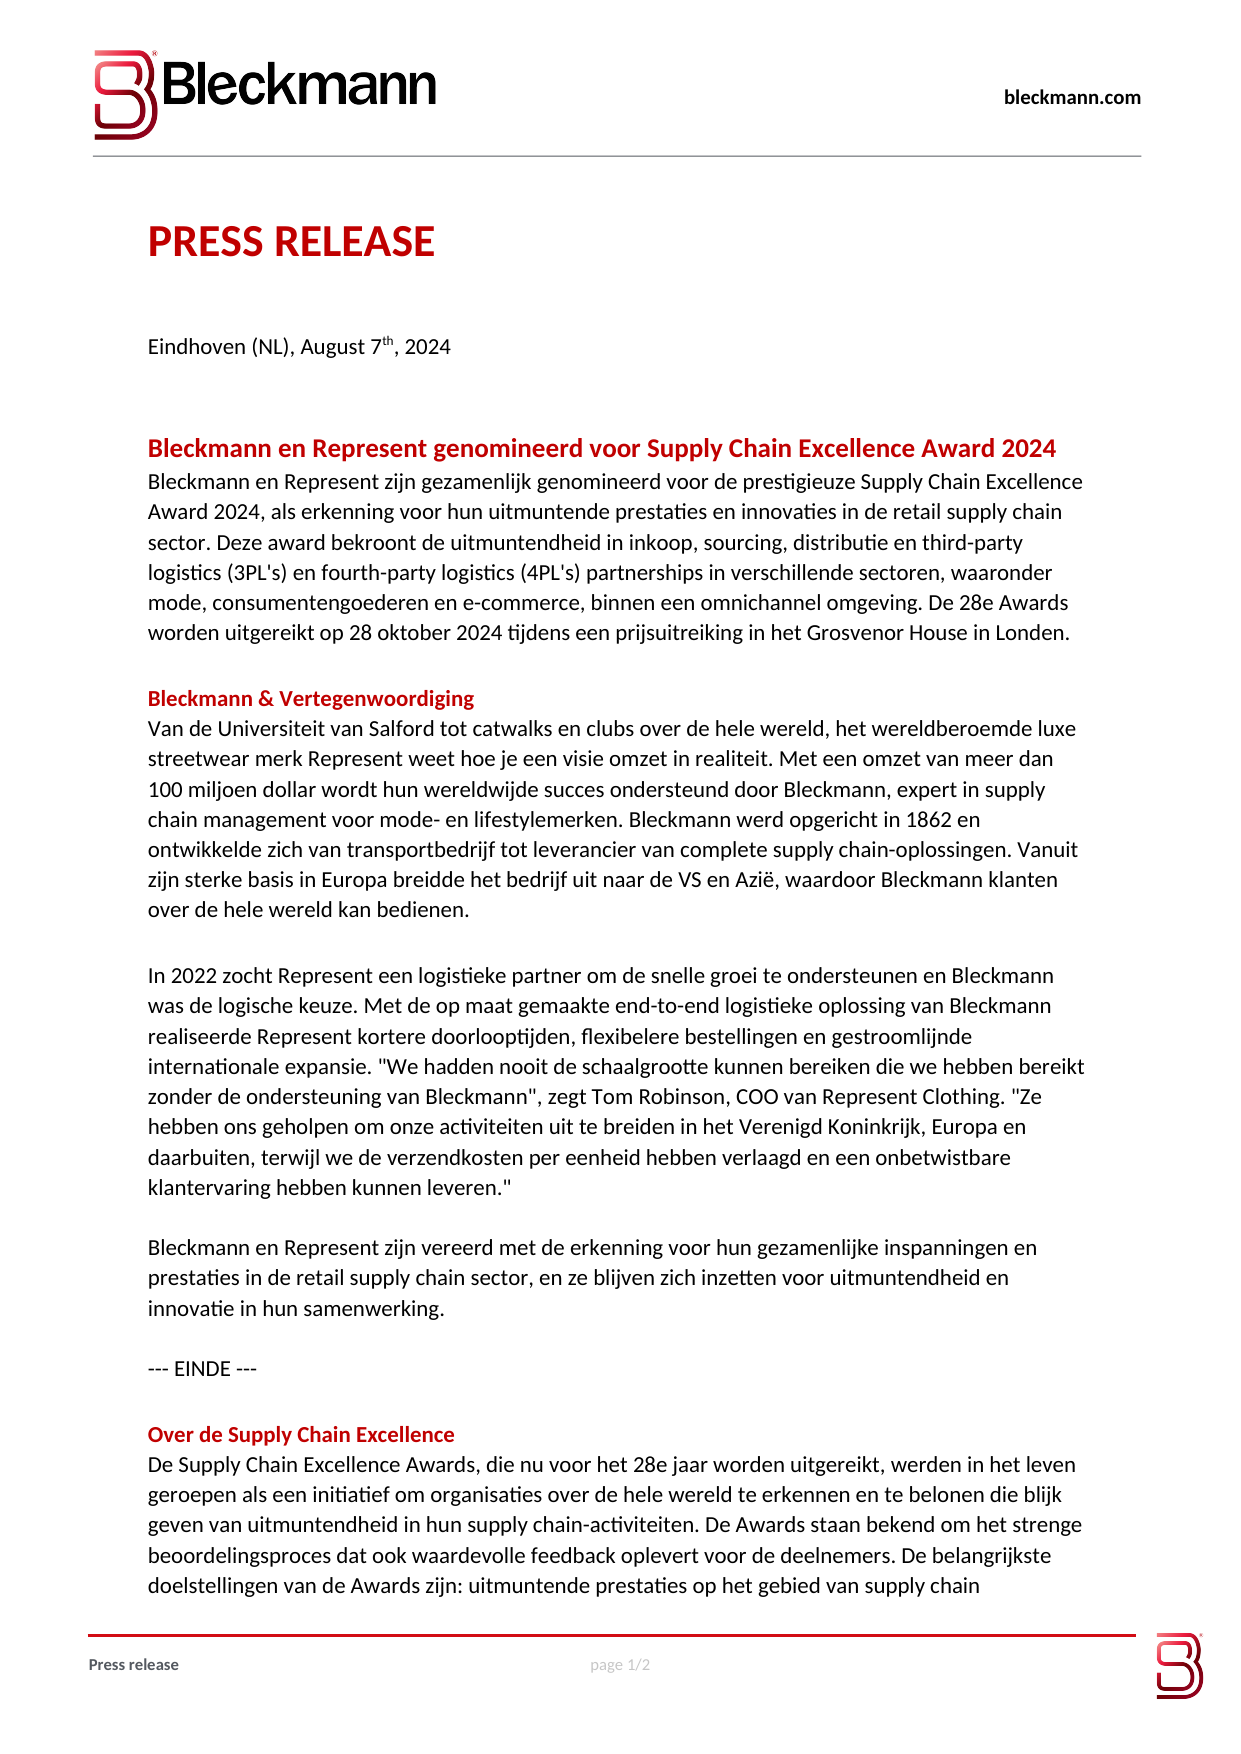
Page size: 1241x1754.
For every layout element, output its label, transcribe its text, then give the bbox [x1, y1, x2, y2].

text Eindhoven (NL), August 7th, 2024 [148, 332, 1087, 360]
text In 2022 zocht Represent een logistieke partner om de snelle groei te ondersteunen en Bleckmann was de logische keuze. Met de op maat gemaakte end-to-end logistieke oplossing van Bleckmann realiseerde Represent kortere doorlooptijden, flexibelere bestellingen en gestroomlijnde internationale expansie. "We hadden nooit de schaalgrootte kunnen bereiken die we hebben bereikt zonder de ondersteuning van Bleckmann", zegt Tom Robinson, COO van Represent Clothing. "Ze hebben ons geholpen om onze activiteiten uit te breiden in het Verenigd Koninkrijk, Europa en daarbuiten, terwijl we de verzendkosten per eenheid hebben verlaagd en een onbetwistbare klantervaring hebben kunnen leveren." [148, 961, 1087, 1201]
picture [1119, 1603, 1241, 1730]
text --- EINDE --- [148, 1354, 1087, 1382]
text Bleckmann en Represent zijn gezamenlijk genomineerd voor de prestigieuze Supply Chain Excellence Award 2024, als erkenning voor hun uitmuntende prestaties en innovaties in de retail supply chain sector. Deze award bekroont de uitmuntendheid in inkoop, sourcing, distributie en third-party logistics (3PL's) en fourth-party logistics (4PL's) partnerships in verschillende sectoren, waaronder mode, consumentengoederen en e-commerce, binnen een omnichannel omgeving. De 28e Awards worden uitgereikt op 28 oktober 2024 tijdens een prijsuitreiking in het Grosvenor House in Londen. [148, 467, 1087, 646]
text Van de Universiteit van Salford tot catwalks en clubs over de hele wereld, het wereldberoemde luxe streetwear merk Represent weet hoe je een visie omzet in realiteit. Met een omzet van meer dan 100 miljoen dollar wordt hun wereldwijde succes ondersteund door Bleckmann, expert in supply chain management voor mode- en lifestylemerken. Bleckmann werd opgericht in 1862 en ontwikkelde zich van transportbedrijf tot leverancier van complete supply chain-oplossingen. Vanuit zijn sterke basis in Europa breidde het bedrijf uit naar de VS en Azië, waardoor Bleckmann klanten over de hele wereld kan bedienen. [148, 714, 1087, 924]
text Over de Supply Chain Excellence [148, 1420, 1087, 1448]
text Bleckmann en Represent zijn vereerd met de erkenning voor hun gezamenlijke inspanningen en prestaties in de retail supply chain sector, en ze blijven zich inzetten voor uitmuntendheid en innovatie in hun samenwerking. [148, 1233, 1087, 1322]
text Bleckmann & Vertegenwoordiging [148, 684, 1087, 712]
picture [58, 14, 472, 176]
text PRESS RELEASE [148, 212, 1087, 268]
text Bleckmann en Represent genomineerd voor Supply Chain Excellence Award 2024 [148, 432, 1087, 465]
